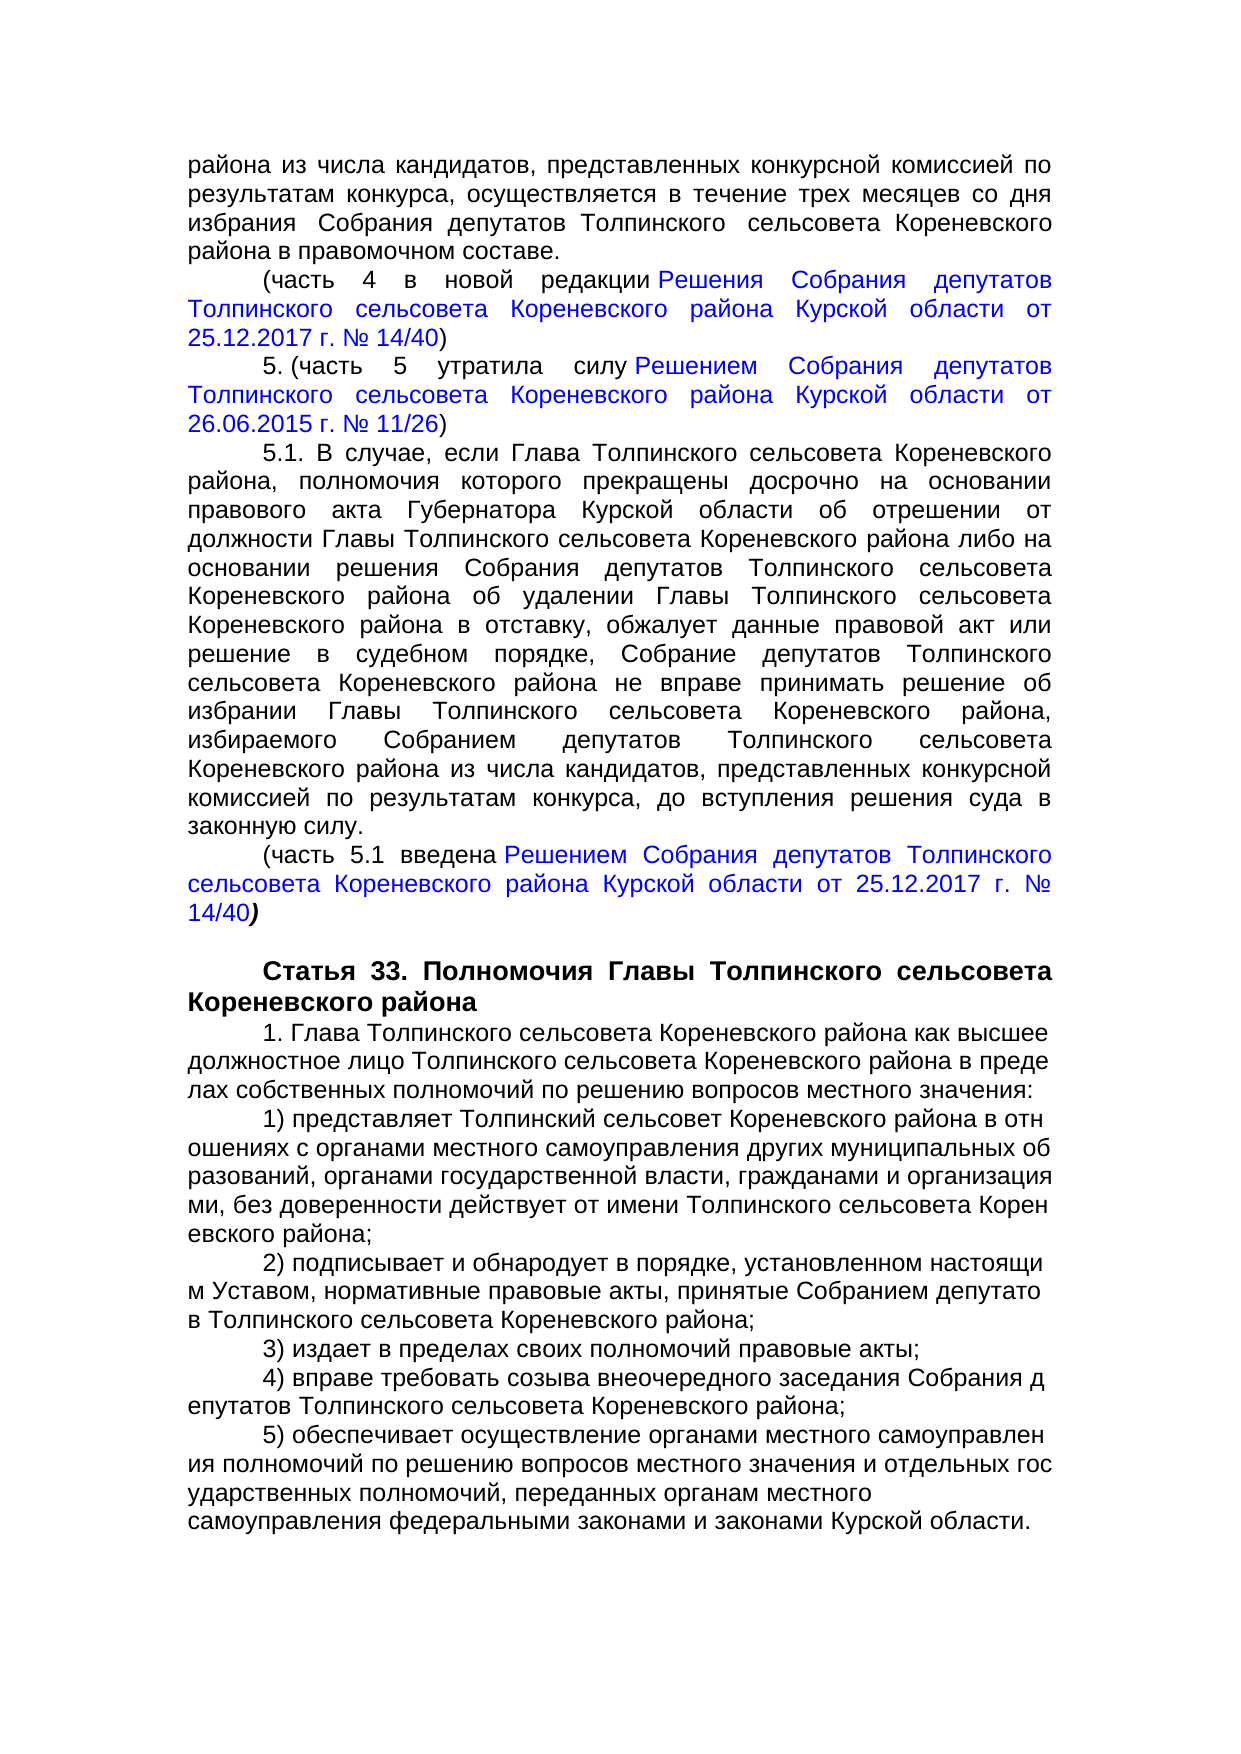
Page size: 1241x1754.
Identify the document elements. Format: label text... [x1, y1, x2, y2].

text 5) обеспечивает осуществление органами местного самоуправления полномочий по решению вопросов местного значения и отдельных государственных полномочий, переданных органам местного самоуправления федеральными законами и законами Курской области. [187, 1420, 1053, 1535]
text (часть 5.1 введена Решением Собрания депутатов Толпинского сельсовета Кореневского района Курской области от 25.12.2017 г. № 14/40) [187, 840, 1053, 926]
text 2) подписывает и обнародует в порядке, установленном настоящим Уставом, нормативные правовые акты, принятые Собранием депутатов Толпинского сельсовета Кореневского района; [187, 1247, 1053, 1334]
text 5.1. В случае, если Глава Толпинского сельсовета Кореневского района, полномочия которого прекращены досрочно на основании правового акта Губернатора Курской области об отрешении от должности Главы Толпинского сельсовета Кореневского района либо на основании решения Собрания депутатов Толпинского сельсовета Кореневского района об удалении Главы Толпинского сельсовета Кореневского района в отставку, обжалует данные правовой акт или решение в судебном порядке, Собрание депутатов Толпинского сельсовета Кореневского района не вправе принимать решение об избрании Главы Толпинского сельсовета Кореневского района, избираемого Собранием депутатов Толпинского сельсовета Кореневского района из числа кандидатов, представленных конкурсной комиссией по результатам конкурса, до вступления решения суда в законную силу. [187, 437, 1053, 840]
text Статья 33. Полномочия Главы Толпинского сельсовета Кореневского района [187, 955, 1053, 1017]
text 1) представляет Толпинский сельсовет Кореневского района в отношениях с органами местного самоуправления других муниципальных образований, органами государственной власти, гражданами и организациями, без доверенности действует от имени Толпинского сельсовета Кореневского района; [187, 1104, 1053, 1247]
text 5. (часть 5 утратила силу Решением Собрания депутатов Толпинского сельсовета Кореневского района Курской области от 26.06.2015 г. № 11/26) [187, 351, 1053, 437]
text 1. Глава Толпинского сельсовета Кореневского района как высшее должностное лицо Толпинского сельсовета Кореневского района в пределах собственных полномочий по решению вопросов местного значения: [187, 1017, 1053, 1104]
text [187, 150, 1053, 265]
text 3) издает в пределах своих полномочий правовые акты; [187, 1334, 1053, 1362]
text 4) вправе требовать созыва внеочередного заседания Собрания депутатов Толпинского сельсовета Кореневского района; [187, 1362, 1053, 1420]
text (часть 4 в новой редакции Решения Собрания депутатов Толпинского сельсовета Кореневского района Курской области от 25.12.2017 г. № 14/40) [187, 265, 1053, 351]
